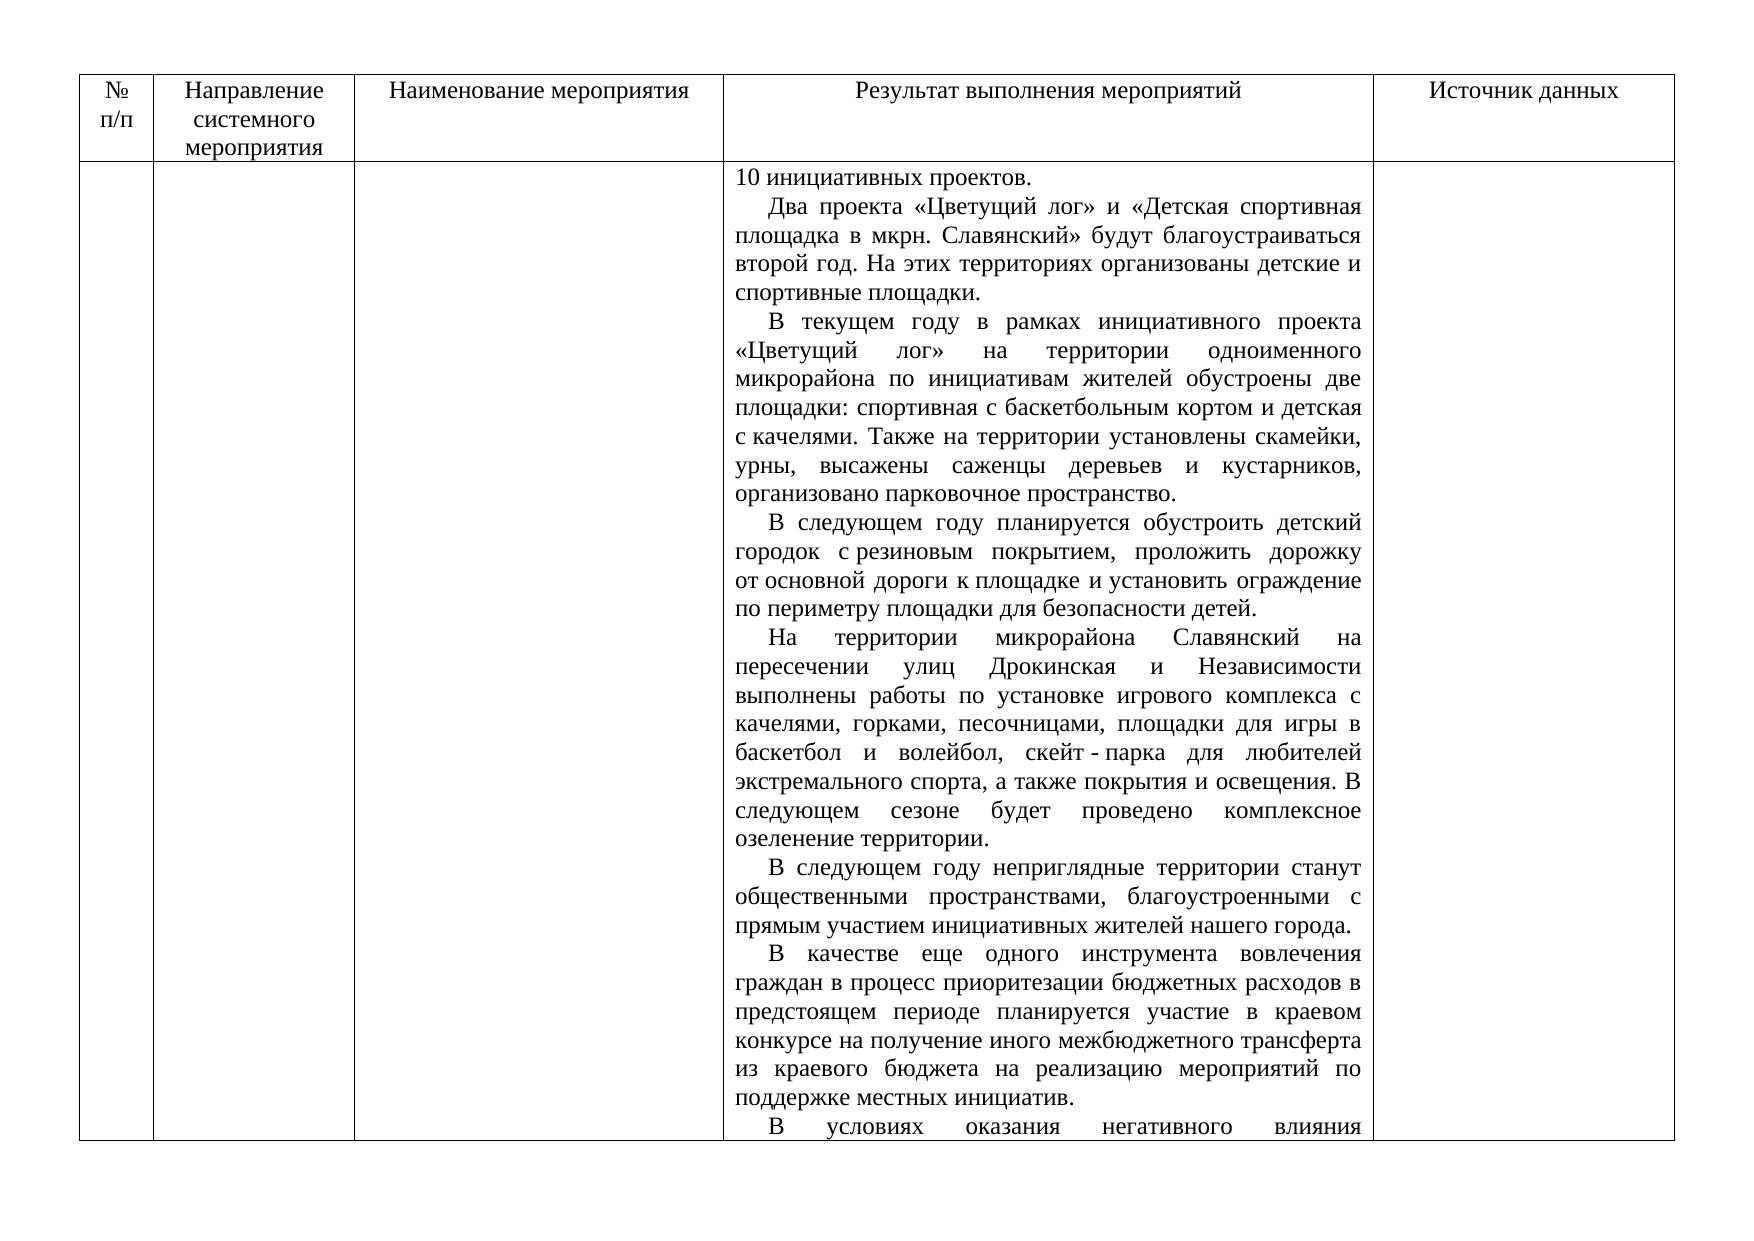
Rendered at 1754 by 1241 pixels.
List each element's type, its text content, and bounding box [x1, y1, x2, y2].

table_header № п/п [80, 75, 153, 161]
table_header Результат выполнения мероприятий [724, 75, 1373, 161]
table_header Наименование мероприятия [355, 75, 723, 161]
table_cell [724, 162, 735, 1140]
table_cell [80, 162, 153, 1140]
table_cell [1374, 162, 1674, 1140]
table_header Направление системного мероприятия [154, 75, 354, 161]
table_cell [355, 162, 723, 1140]
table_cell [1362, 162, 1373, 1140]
table_cell [154, 162, 354, 1140]
table_header Источник данных [1374, 75, 1674, 161]
